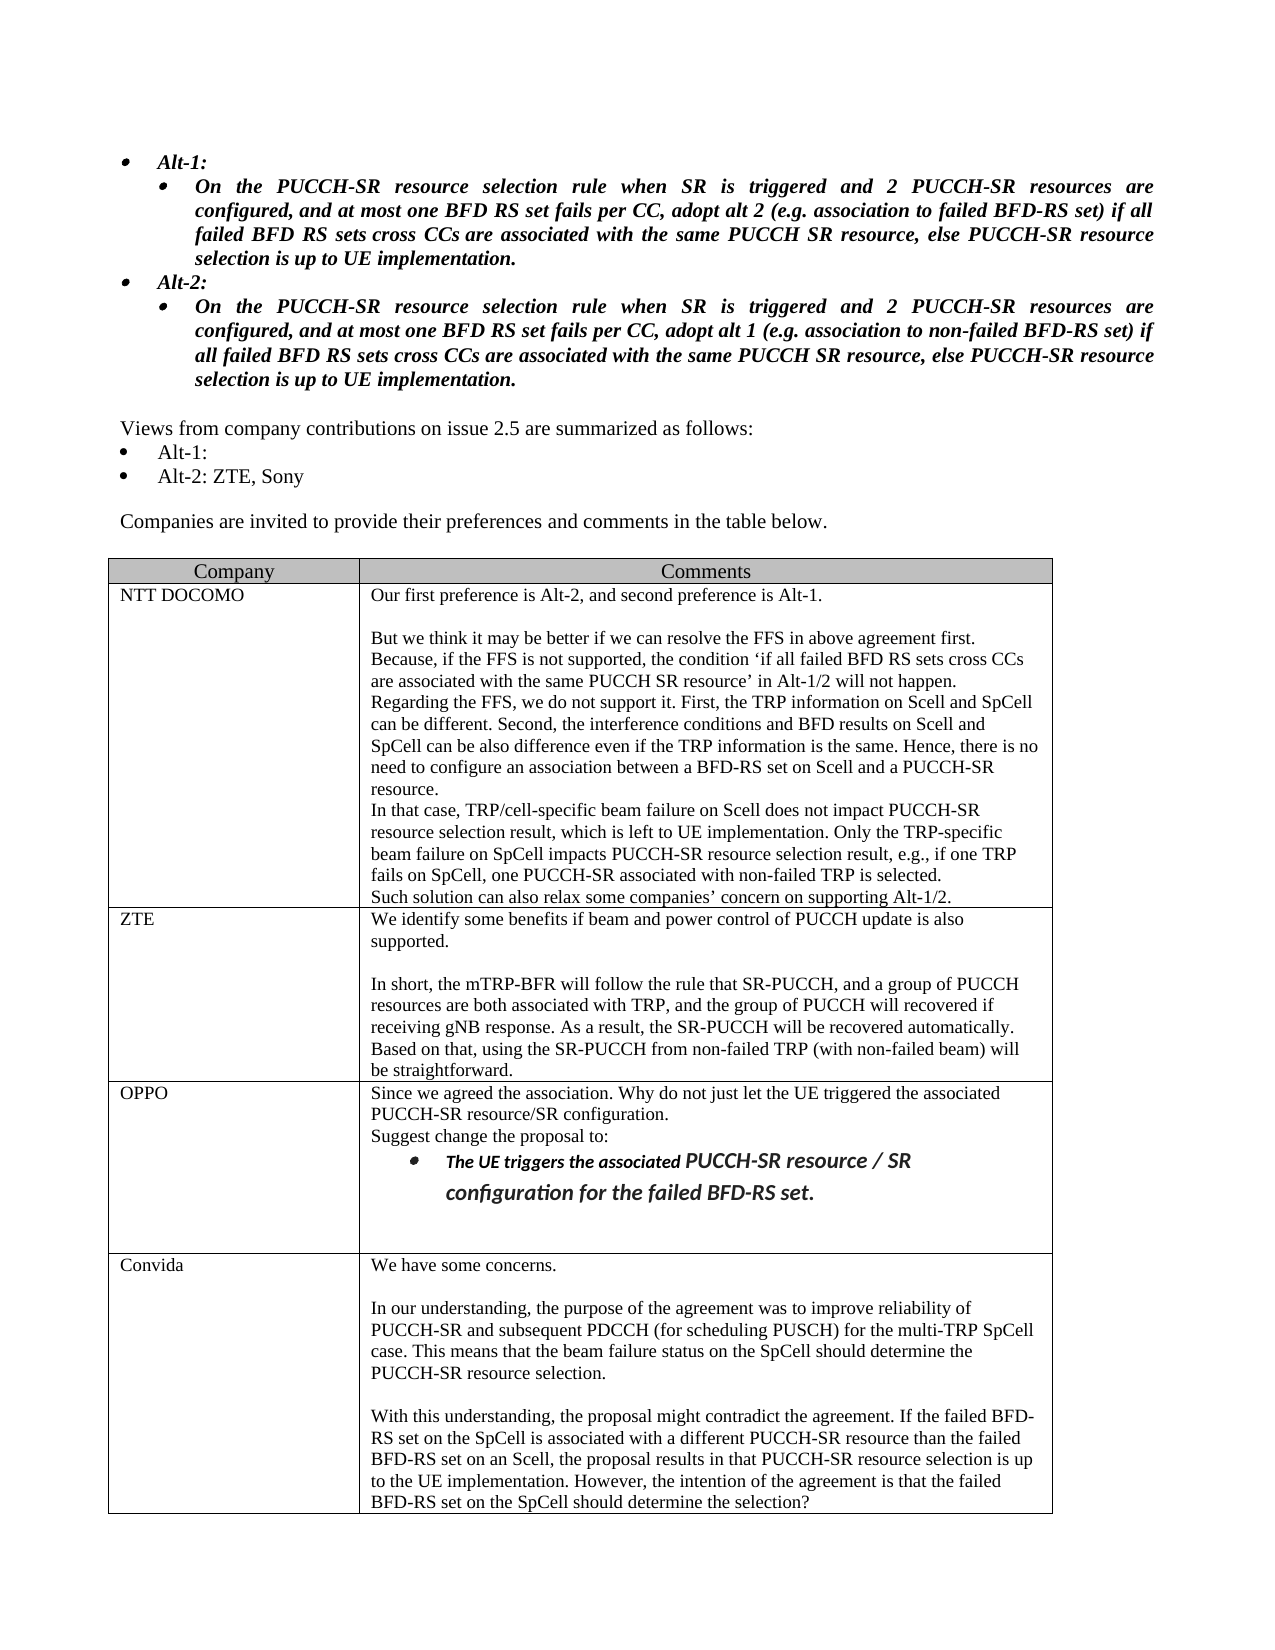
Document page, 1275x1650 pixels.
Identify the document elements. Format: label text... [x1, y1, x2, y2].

table_cell NTT DOCOMO [109, 584, 359, 907]
table_cell Convida [109, 1254, 359, 1513]
text Views from company contributions on issue 2.5 are summarized as follows: [120, 416, 1155, 440]
list Alt-1: [120, 150, 1155, 174]
text Companies are invited to provide their preferences and comments in the table below. [120, 509, 1155, 533]
table_cell Since we agreed the association. Why do not just let the UE triggered the associated PUCCH-SR resource/SR configuration. Suggest change the proposal to: The UE triggers the associated PUCCH-SR resource / SR configuration for the failed BFD-RS set. [360, 1082, 1052, 1253]
list On the PUCCH-SR resource selection rule when SR is triggered and 2 PUCCH-SR resources are configured, and at most one BFD RS set fails per CC, adopt alt 1 (e.g. association to non-failed BFD-RS set) if all failed BFD RS sets cross CCs are associated with the same PUCCH SR resource, else PUCCH-SR resource selection is up to UE implementation. [157, 294, 1155, 391]
list Alt-2: ZTE, Sony [120, 464, 1155, 488]
table_cell OPPO [109, 1082, 359, 1253]
table_header Comments [360, 559, 1052, 583]
table_cell Our first preference is Alt-2, and second preference is Alt-1. But we think it may be better if we can resolve the FFS in above agreement first. Because, if the FFS is not supported, the condition ‘if all failed BFD RS sets cross CCs are associated with the same PUCCH SR resource’ in Alt-1/2 will not happen. Regarding the FFS, we do not support it. First, the TRP information on Scell and SpCell can be different. Second, the interference conditions and BFD results on Scell and SpCell can be also difference even if the TRP information is the same. Hence, there is no need to configure an association between a BFD-RS set on Scell and a PUCCH-SR resource. In that case, TRP/cell-specific beam failure on Scell does not impact PUCCH-SR resource selection result, which is left to UE implementation. Only the TRP-specific beam failure on SpCell impacts PUCCH-SR resource selection result, e.g., if one TRP fails on SpCell, one PUCCH-SR associated with non-failed TRP is selected. Such solution can also relax some companies’ concern on supporting Alt-1/2. [360, 584, 1052, 907]
table_cell ZTE [109, 908, 359, 1081]
list Alt-1: [120, 440, 1155, 464]
table_cell We identify some benefits if beam and power control of PUCCH update is also supported. In short, the mTRP-BFR will follow the rule that SR-PUCCH, and a group of PUCCH resources are both associated with TRP, and the group of PUCCH will recovered if receiving gNB response. As a result, the SR-PUCCH will be recovered automatically. Based on that, using the SR-PUCCH from non-failed TRP (with non-failed beam) will be straightforward. [360, 908, 1052, 1081]
table_cell We have some concerns. In our understanding, the purpose of the agreement was to improve reliability of PUCCH-SR and subsequent PDCCH (for scheduling PUSCH) for the multi-TRP SpCell case. This means that the beam failure status on the SpCell should determine the PUCCH-SR resource selection. With this understanding, the proposal might contradict the agreement. If the failed BFD-RS set on the SpCell is associated with a different PUCCH-SR resource than the failed BFD-RS set on an Scell, the proposal results in that PUCCH-SR resource selection is up to the UE implementation. However, the intention of the agreement is that the failed BFD-RS set on the SpCell should determine the selection? [360, 1254, 1052, 1513]
list Alt-2: [120, 270, 1155, 294]
table_header Company [109, 559, 359, 583]
list On the PUCCH-SR resource selection rule when SR is triggered and 2 PUCCH-SR resources are configured, and at most one BFD RS set fails per CC, adopt alt 2 (e.g. association to failed BFD-RS set) if all failed BFD RS sets cross CCs are associated with the same PUCCH SR resource, else PUCCH-SR resource selection is up to UE implementation. [157, 174, 1155, 270]
